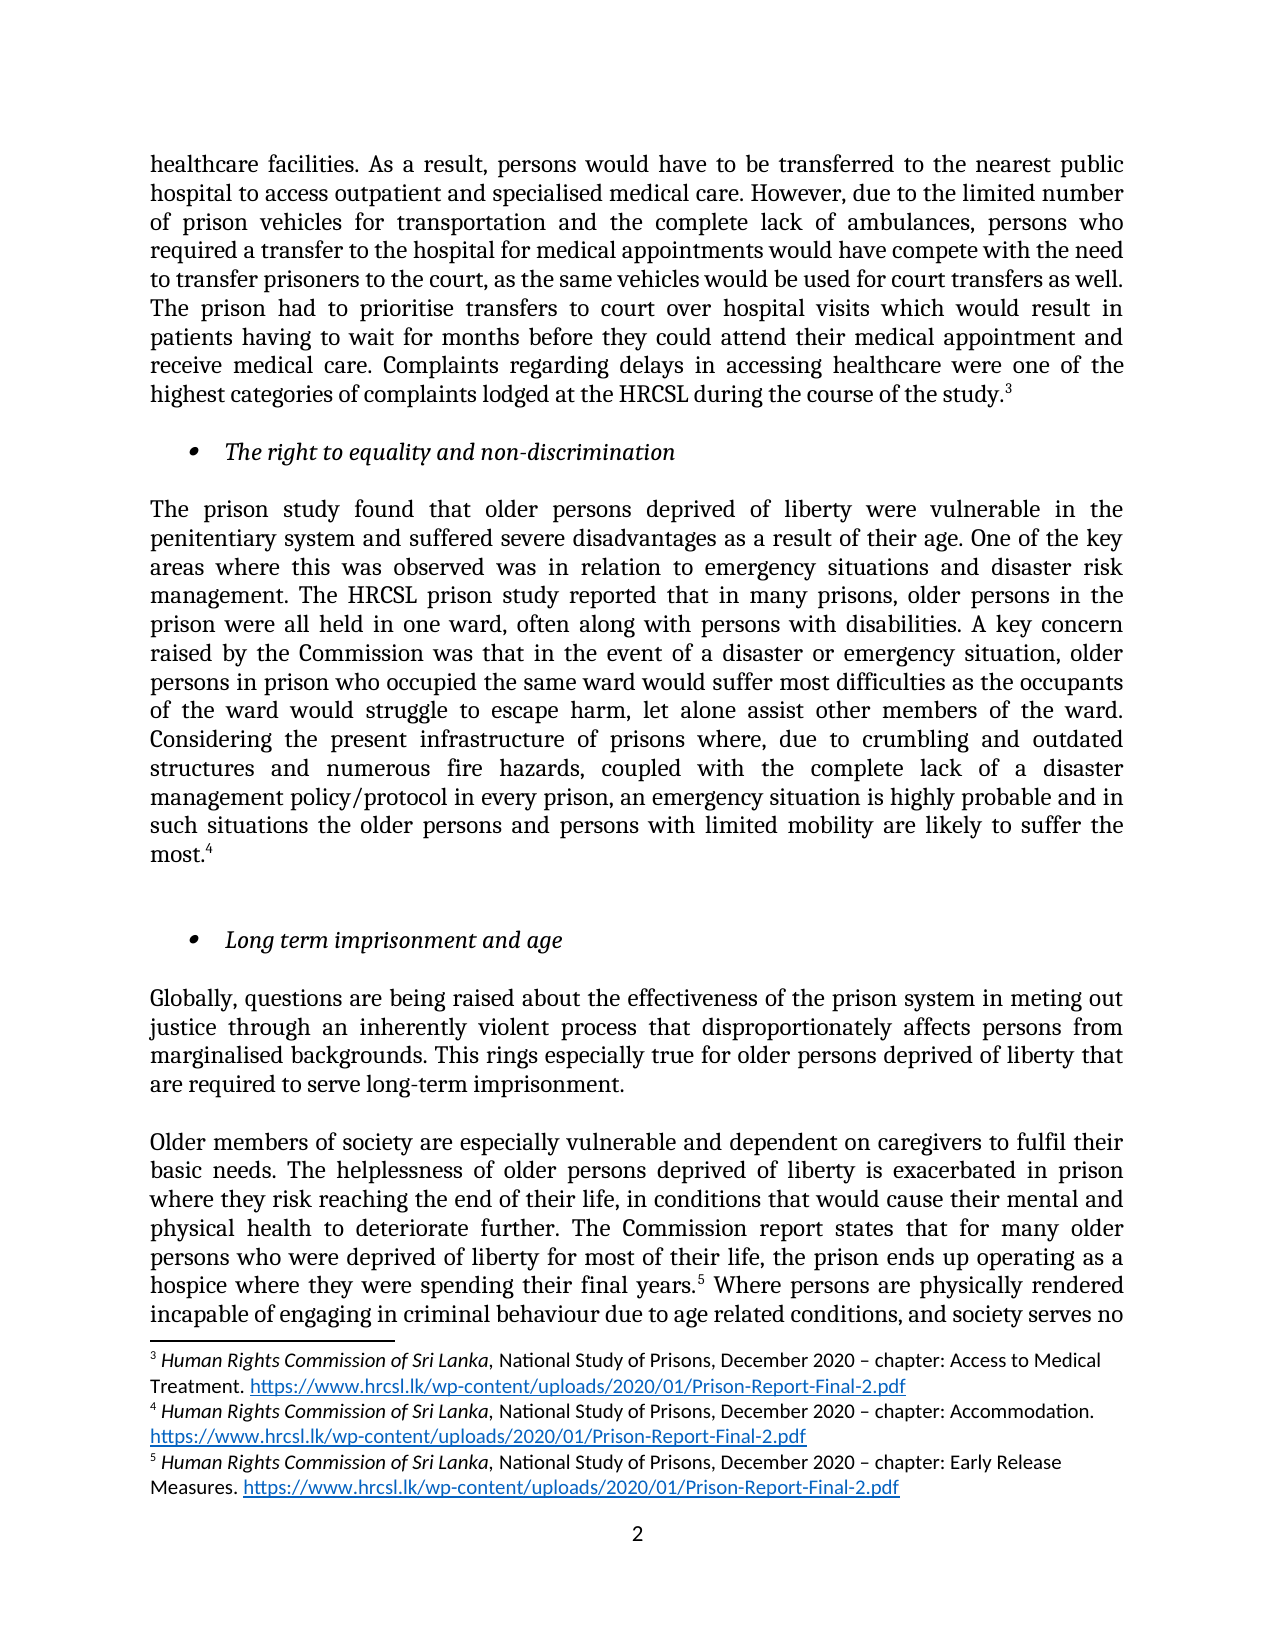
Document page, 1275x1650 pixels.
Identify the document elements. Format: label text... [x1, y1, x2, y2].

list Long term imprisonment and age [187, 926, 1125, 955]
text The prison study found that older persons deprived of liberty were vulnerable in the penitentiary system and suffered severe disadvantages as a result of their age. One of the key areas where this was observed was in relation to emergency situations and disaster risk management. The HRCSL prison study reported that in many prisons, older persons in the prison were all held in one ward, often along with persons with disabilities. A key concern raised by the Commission was that in the event of a disaster or emergency situation, older persons in prison who occupied the same ward would suffer most difficulties as the occupants of the ward would struggle to escape harm, let alone assist other members of the ward. Considering the present infrastructure of prisons where, due to crumbling and outdated structures and numerous fire hazards, coupled with the complete lack of a disaster management policy/protocol in every prison, an emergency situation is highly probable and in such situations the older persons and persons with limited mobility are likely to suffer the most. [150, 495, 1125, 869]
list The right to equality and non-discrimination [187, 437, 1125, 466]
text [150, 150, 1125, 409]
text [150, 1127, 1125, 1329]
text Globally, questions are being raised about the effectiveness of the prison system in meting out justice through an inherently violent process that disproportionately affects persons from marginalised backgrounds. This rings especially true for older persons deprived of liberty that are required to serve long-term imprisonment. [150, 984, 1125, 1099]
